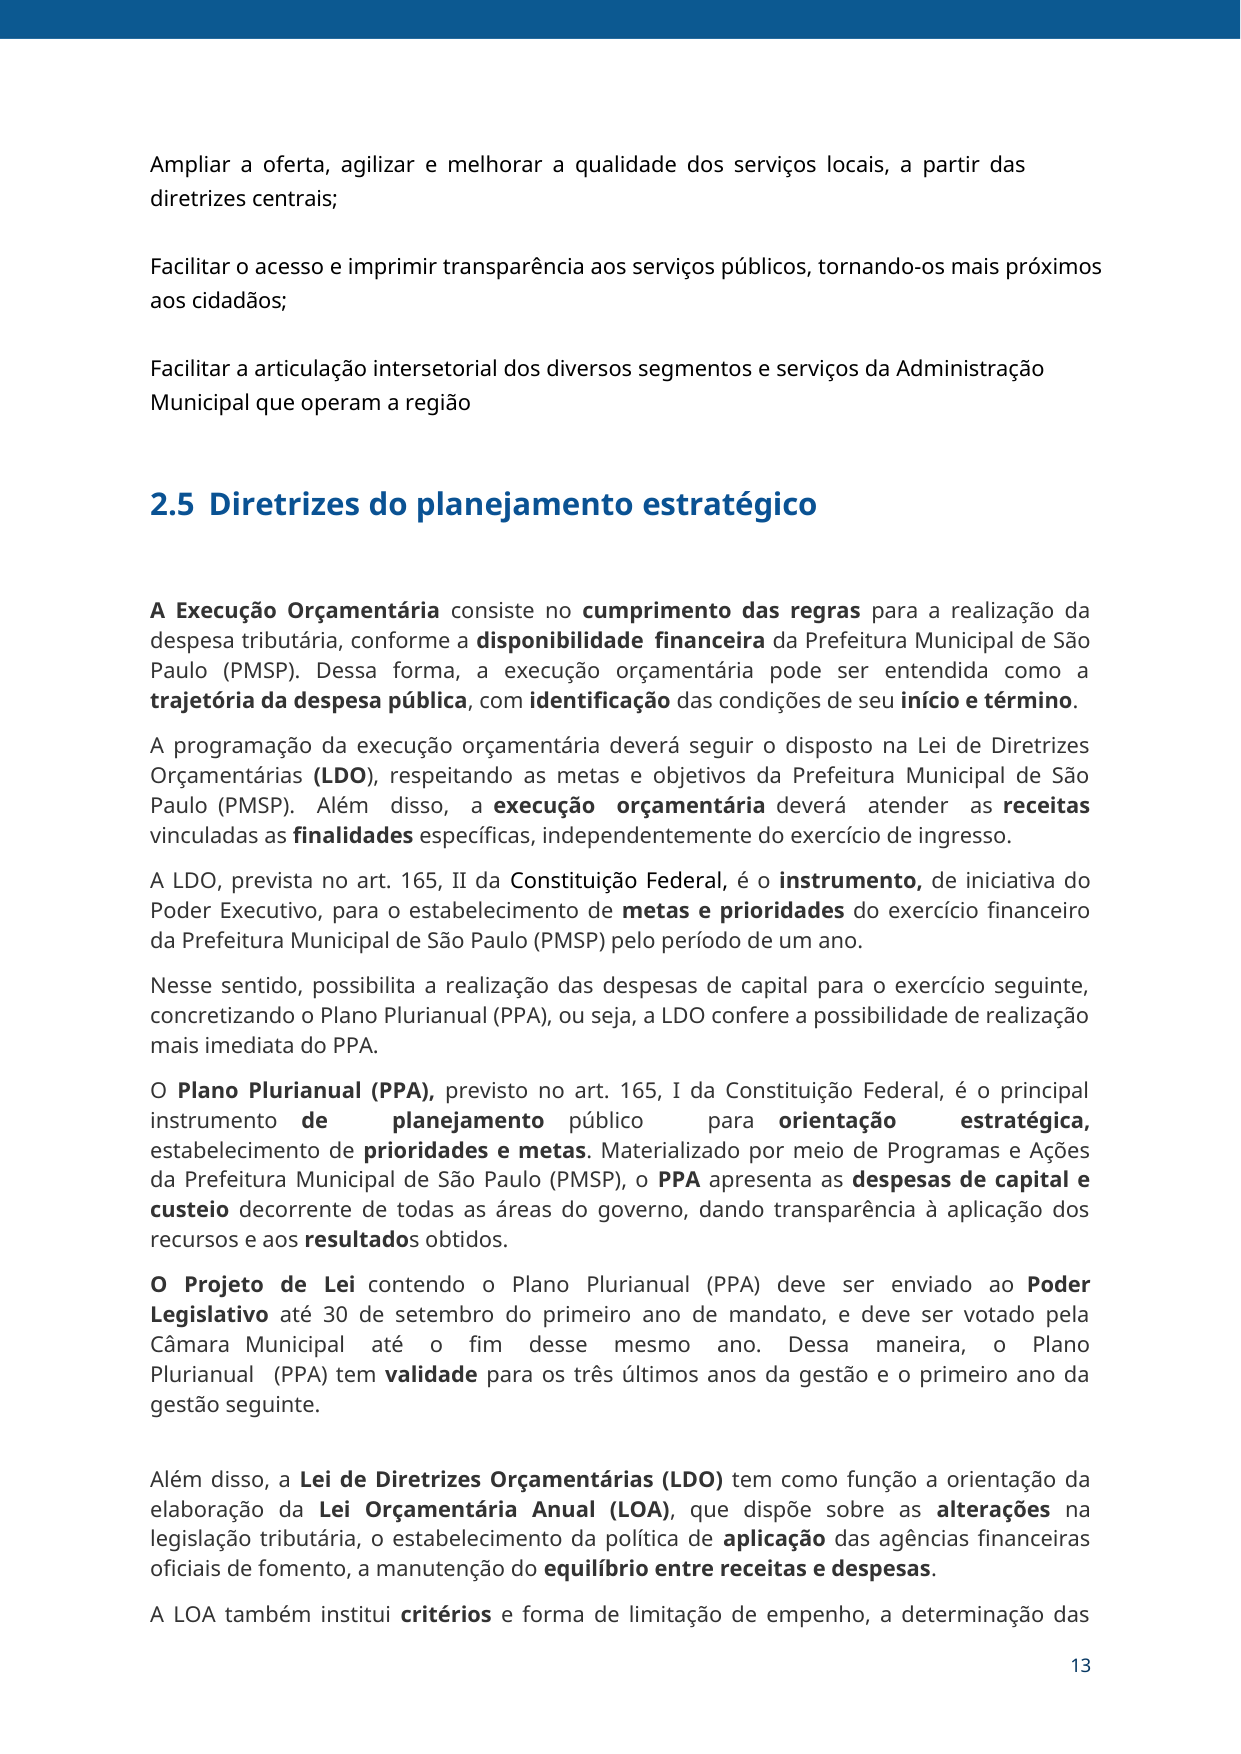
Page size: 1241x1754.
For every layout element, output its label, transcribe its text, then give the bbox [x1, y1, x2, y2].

text O Projeto de Lei contendo o Plano Plurianual (PPA) deve ser enviado ao Poder Legislativo até 30 de setembro do primeiro ano de mandato, e deve ser votado pela Câmara Municipal até o fim desse mesmo ano. Dessa maneira, o Plano Plurianual (PPA) tem validade para os três últimos anos da gestão e o primeiro ano da gestão seguinte. [150, 1269, 1091, 1418]
text Além disso, a Lei de Diretrizes Orçamentárias (LDO) tem como função a orientação da elaboração da Lei Orçamentária Anual (LOA), que dispõe sobre as alterações na legislação tributária, o estabelecimento da política de aplicação das agências financeiras oficiais de fomento, a manutenção do equilíbrio entre receitas e despesas. [150, 1464, 1091, 1583]
text Facilitar o acesso e imprimir transparência aos serviços públicos, tornando-os mais próximos aos cidadãos; [150, 251, 1112, 315]
picture [0, 0, 1241, 39]
subtitle Diretrizes do planejamento estratégico [150, 482, 1240, 524]
text A LDO, prevista no art. 165, II da Constituição Federal, é o instrumento, de iniciativa do Poder Executivo, para o estabelecimento de metas e prioridades do exercício financeiro da Prefeitura Municipal de São Paulo (PMSP) pelo período de um ano. [150, 865, 1091, 954]
text Ampliar a oferta, agilizar e melhorar a qualidade dos serviços locais, a partir das diretrizes centrais; [150, 149, 1112, 213]
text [150, 1598, 1091, 1628]
text A programação da execução orçamentária deverá seguir o disposto na Lei de Diretrizes Orçamentárias (LDO), respeitando as metas e objetivos da Prefeitura Municipal de São Paulo (PMSP). Além disso, a execução orçamentária deverá atender as receitas vinculadas as finalidades específicas, independentemente do exercício de ingresso. [150, 730, 1090, 849]
text Nesse sentido, possibilita a realização das despesas de capital para o exercício seguinte, concretizando o Plano Plurianual (PPA), ou seja, a LDO confere a possibilidade de realização mais imediata do PPA. [150, 970, 1090, 1059]
text A Execução Orçamentária consiste no cumprimento das regras para a realização da despesa tributária, conforme a disponibilidade financeira da Prefeitura Municipal de São Paulo (PMSP). Dessa forma, a execução orçamentária pode ser entendida como a trajetória da despesa pública, com identificação das condições de seu início e término. [150, 595, 1091, 714]
text O Plano Plurianual (PPA), previsto no art. 165, I da Constituição Federal, é o principal instrumento de planejamento público para orientação estratégica, estabelecimento de prioridades e metas. Materializado por meio de Programas e Ações da Prefeitura Municipal de São Paulo (PMSP), o PPA apresenta as despesas de capital e custeio decorrente de todas as áreas do governo, dando transparência à aplicação dos recursos e aos resultados obtidos. [150, 1075, 1091, 1254]
text Facilitar a articulação intersetorial dos diversos segmentos e serviços da Administração Municipal que operam a região [150, 353, 1112, 417]
